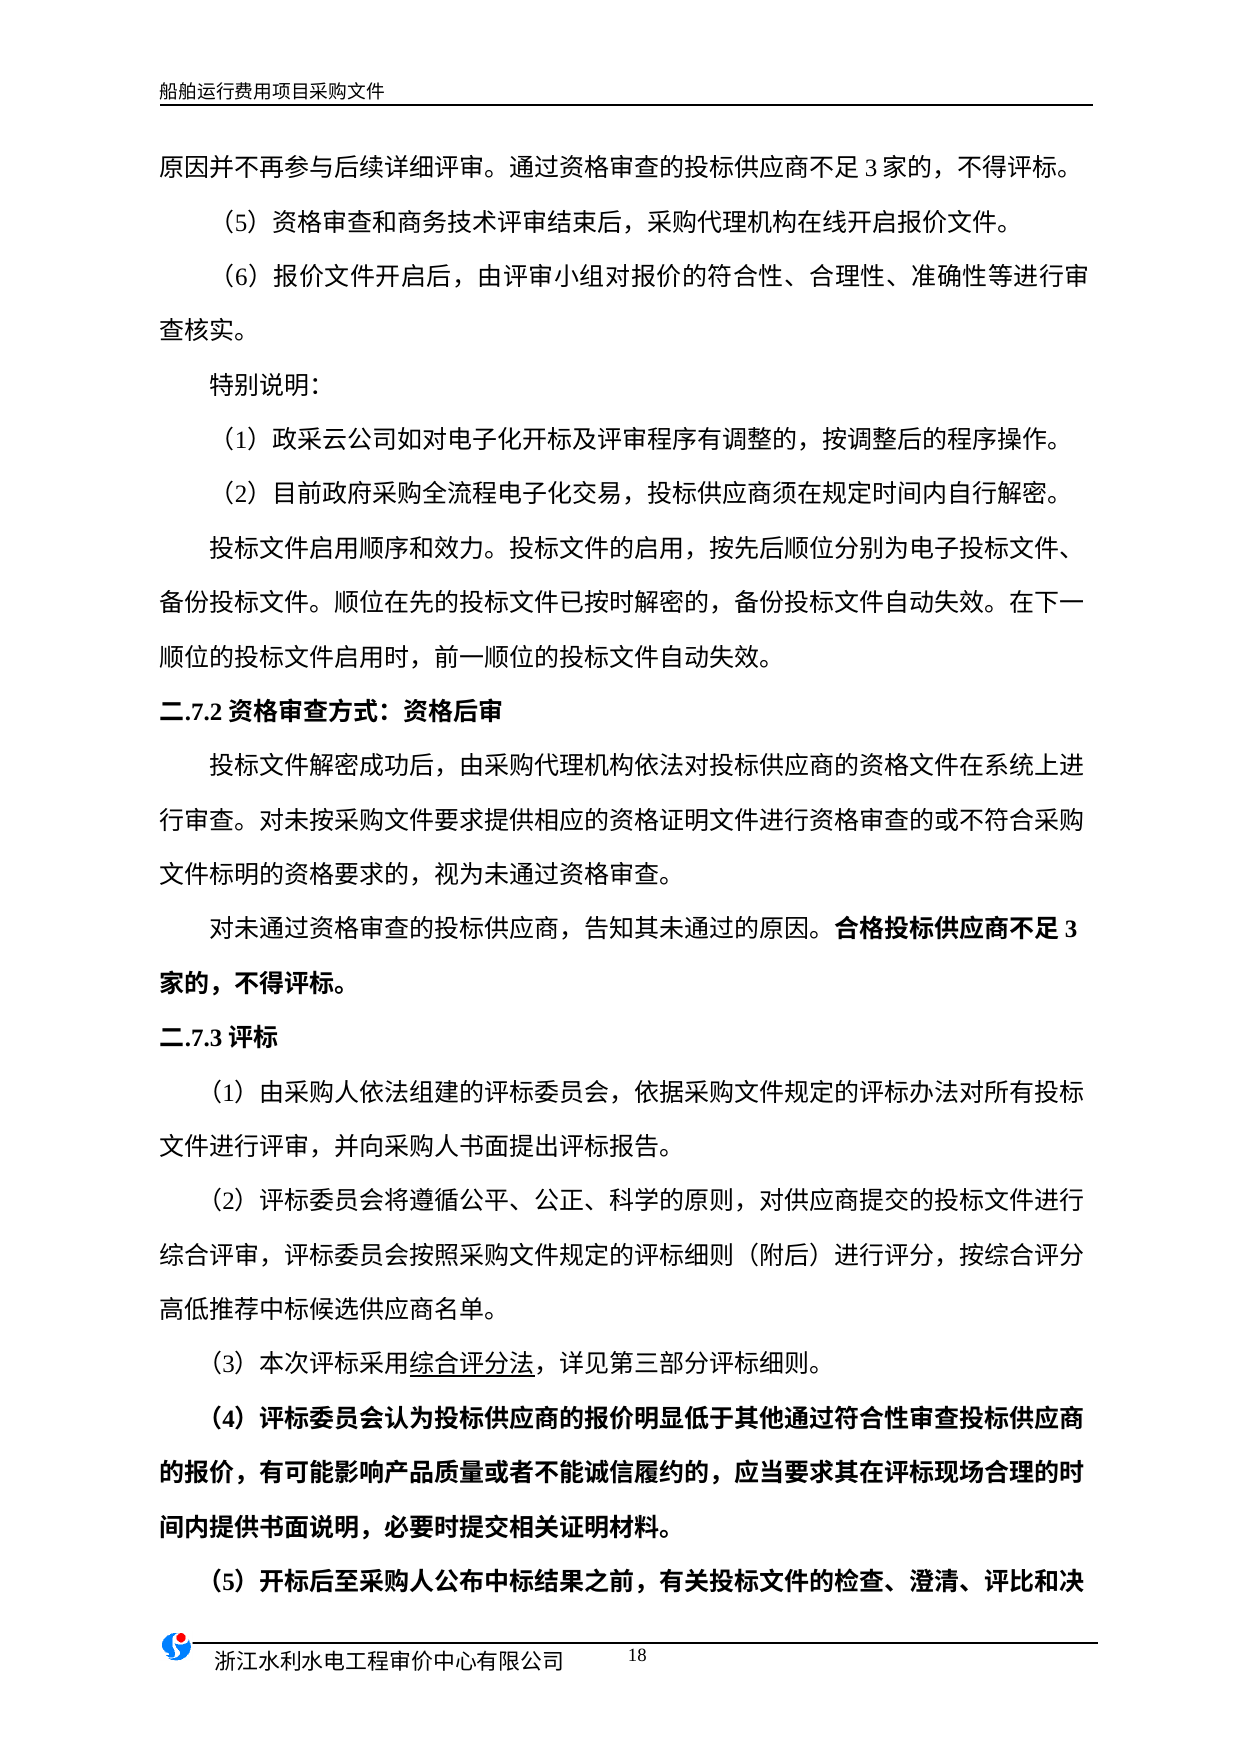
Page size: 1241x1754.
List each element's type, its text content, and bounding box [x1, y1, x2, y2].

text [159, 148, 1093, 184]
text 特别说明： [159, 365, 1093, 401]
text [159, 1561, 1093, 1598]
text （2）评标委员会将遵循公平、公正、科学的原则，对供应商提交的投标文件进行综合评审，评标委员会按照采购文件规定的评标细则（附后）进行评分，按综合评分高低推荐中标候选供应商名单。 [159, 1181, 1093, 1326]
text （1）由采购人依法组建的评标委员会，依据采购文件规定的评标办法对所有投标文件进行评审，并向采购人书面提出评标报告。 [159, 1072, 1093, 1163]
text （3）本次评标采用综合评分法，详见第三部分评标细则。 [159, 1344, 1093, 1380]
text 投标文件解密成功后，由采购代理机构依法对投标供应商的资格文件在系统上进行审查。对未按采购文件要求提供相应的资格证明文件进行资格审查的或不符合采购文件标明的资格要求的，视为未通过资格审查。 [159, 746, 1093, 891]
text （5）资格审查和商务技术评审结束后，采购代理机构在线开启报价文件。 [159, 202, 1093, 238]
picture [159, 1631, 193, 1661]
text （1）政采云公司如对电子化开标及评审程序有调整的，按调整后的程序操作。 [159, 419, 1093, 456]
text （6）报价文件开启后，由评审小组对报价的符合性、合理性、准确性等进行审查核实。 [159, 256, 1093, 347]
text （2）目前政府采购全流程电子化交易，投标供应商须在规定时间内自行解密。 [159, 474, 1093, 510]
text （4）评标委员会认为投标供应商的报价明显低于其他通过符合性审查投标供应商的报价，有可能影响产品质量或者不能诚信履约的，应当要求其在评标现场合理的时间内提供书面说明，必要时提交相关证明材料。 [159, 1398, 1093, 1543]
subtitle 资格审查方式：资格后审 [159, 691, 1093, 728]
text 对未通过资格审查的投标供应商，告知其未通过的原因。合格投标供应商不足3家的，不得评标。 [159, 909, 1093, 999]
text 投标文件启用顺序和效力。投标文件的启用，按先后顺位分别为电子投标文件、备份投标文件。顺位在先的投标文件已按时解密的，备份投标文件自动失效。在下一顺位的投标文件启用时，前一顺位的投标文件自动失效。 [159, 528, 1093, 673]
subtitle 评标 [159, 1018, 1093, 1054]
